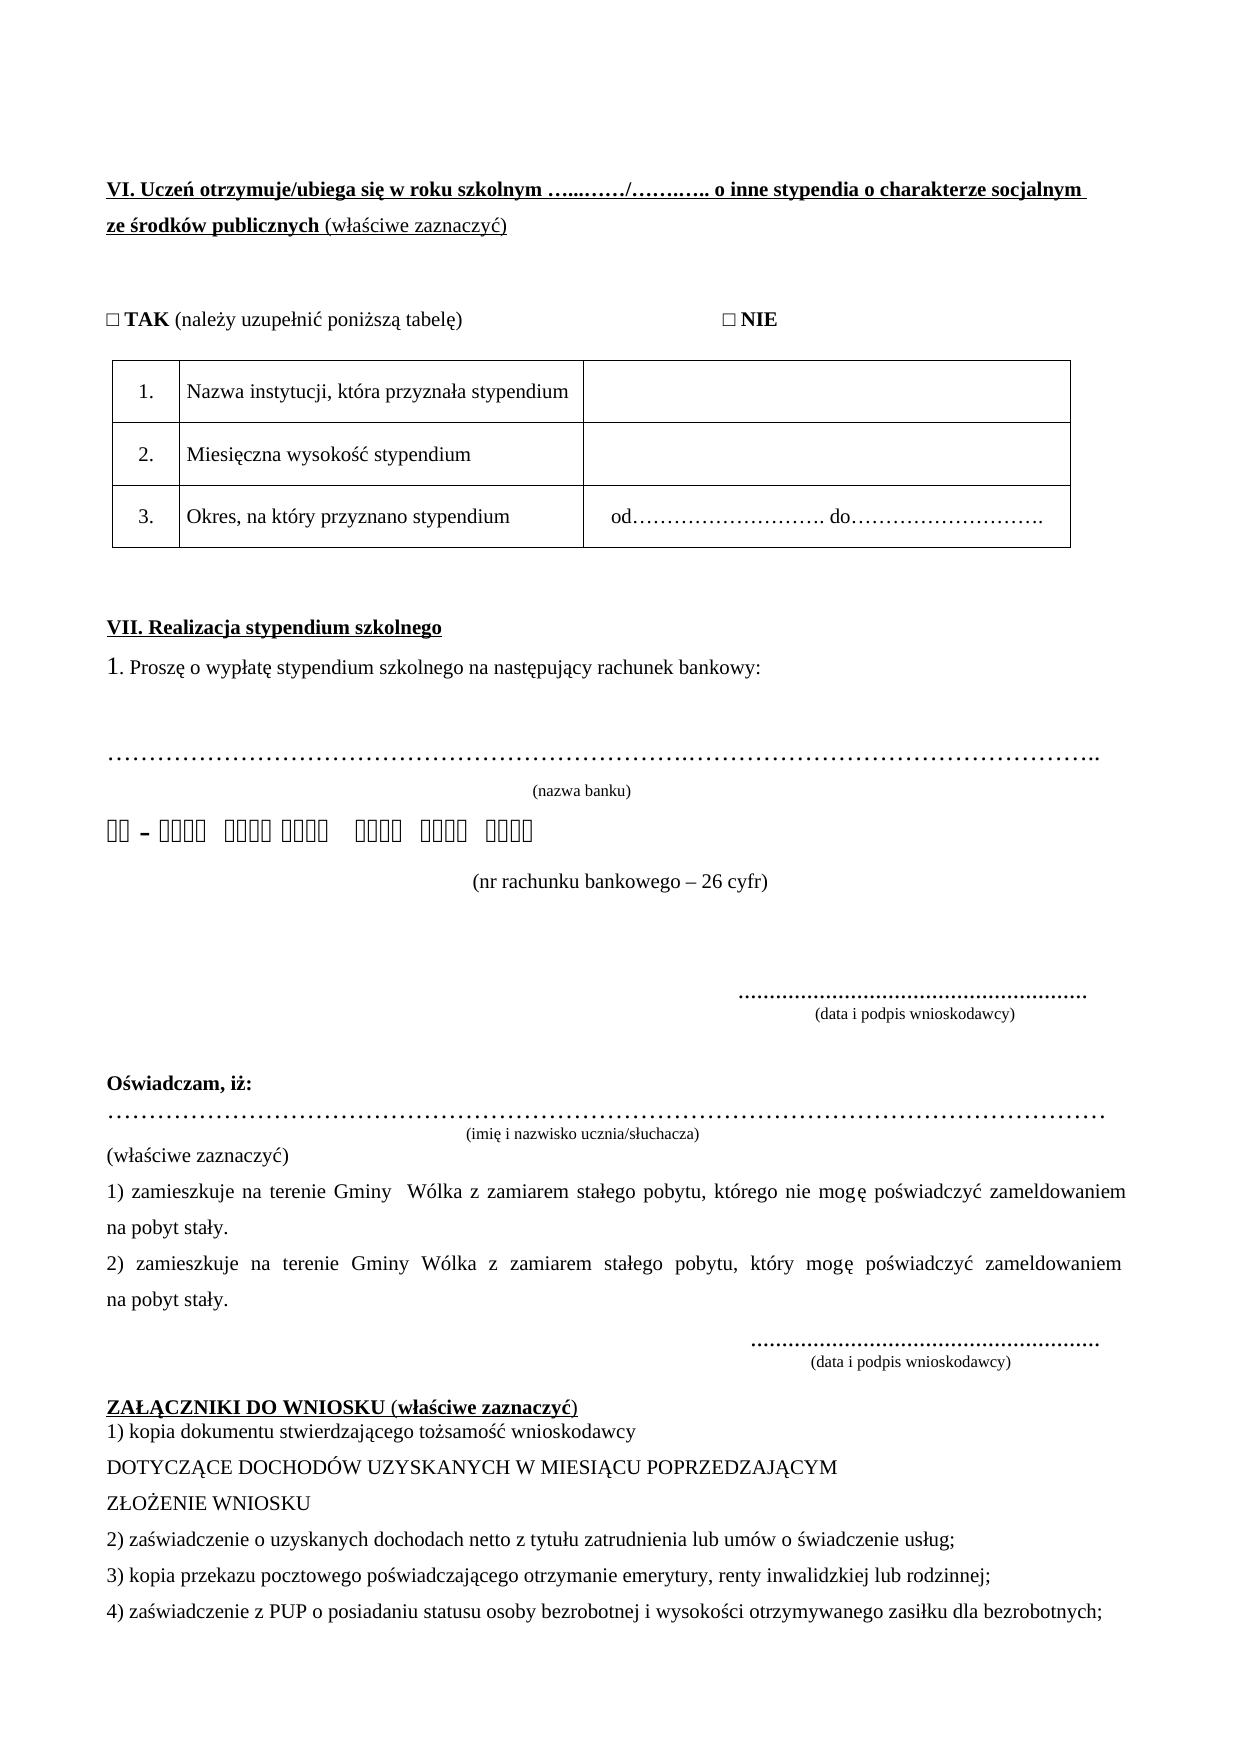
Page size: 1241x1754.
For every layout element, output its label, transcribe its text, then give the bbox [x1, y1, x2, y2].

text (data i podpis wnioskodawcy) [106, 1004, 1134, 1023]
table_cell 2. [113, 423, 179, 484]
text 3) kopia przekazu pocztowego poświadczającego otrzymanie emerytury, renty inwalidzkiej lub rodzinnej; [106, 1563, 1134, 1587]
text ………………………………………………………………………………………………………… [106, 1095, 1134, 1123]
text 4) zaświadczenie z PUP o posiadaniu statusu osoby bezrobotnej i wysokości otrzymywanego zasiłku dla bezrobotnych; [106, 1599, 1134, 1623]
text (imię i nazwisko ucznia/słuchacza) [106, 1123, 1134, 1143]
text 2) zaświadczenie o uzyskanych dochodach netto z tytułu zatrudnienia lub umów o świadczenie usług; [106, 1527, 1134, 1551]
text (nr rachunku bankowego – 26 cyfr) [106, 869, 1134, 893]
text …………………………………………………………….………………………………………….. [106, 737, 1134, 766]
table_cell 3. [113, 486, 179, 547]
text ........................................................ [106, 975, 1134, 1004]
text 2) zamieszkuje na terenie Gminy Wólka z zamiarem stałego pobytu, który mogę poświadczyć zameldowaniem na pobyt stały. [106, 1251, 1134, 1311]
table_cell Miesięczna wysokość stypendium [180, 423, 583, 484]
text VII. Realizacja stypendium szkolnego [106, 615, 1134, 639]
text (data i podpis wnioskodawcy) [106, 1352, 1134, 1371]
table_cell od………………………. do………………………. [584, 486, 1070, 547]
text VI. Uczeń otrzymuje/ubiega się w roku szkolnym …...……/…….….. o inne stypendia o charakterze socjalnym ze środków publicznych (właściwe zaznaczyć) [106, 177, 1134, 237]
text ZŁOŻENIE WNIOSKU [106, 1491, 1134, 1515]
table_cell [584, 423, 1070, 484]
text - [106, 812, 1134, 850]
text DOTYCZĄCE DOCHODÓW UZYSKANYCH W MIESIĄCU POPRZEDZAJĄCYM [106, 1455, 1134, 1479]
table_cell Okres, na który przyznano stypendium [180, 486, 583, 547]
text (właściwe zaznaczyć) [106, 1143, 1134, 1167]
table_header [584, 361, 1070, 422]
text 1. Proszę o wypłatę stypendium szkolnego na następujący rachunek bankowy: [106, 651, 1134, 680]
text 1) zamieszkuje na terenie Gminy Wólka z zamiarem stałego pobytu, którego nie mogę poświadczyć zameldowaniem na pobyt stały. [106, 1179, 1134, 1239]
text (nazwa banku) [106, 781, 1134, 800]
text Oświadczam, iż: [106, 1071, 1134, 1095]
table_header Nazwa instytucji, która przyznała stypendium [180, 361, 583, 422]
text ........................................................ [106, 1323, 1134, 1352]
text ZAŁĄCZNIKI DO WNIOSKU (właściwe zaznaczyć) [106, 1395, 1134, 1419]
text 1) kopia dokumentu stwierdzającego tożsamość wnioskodawcy [106, 1419, 1134, 1443]
table_header 1. [113, 361, 179, 422]
text □ TAK (należy uzupełnić poniższą tabelę) □ NIE [106, 307, 1134, 331]
